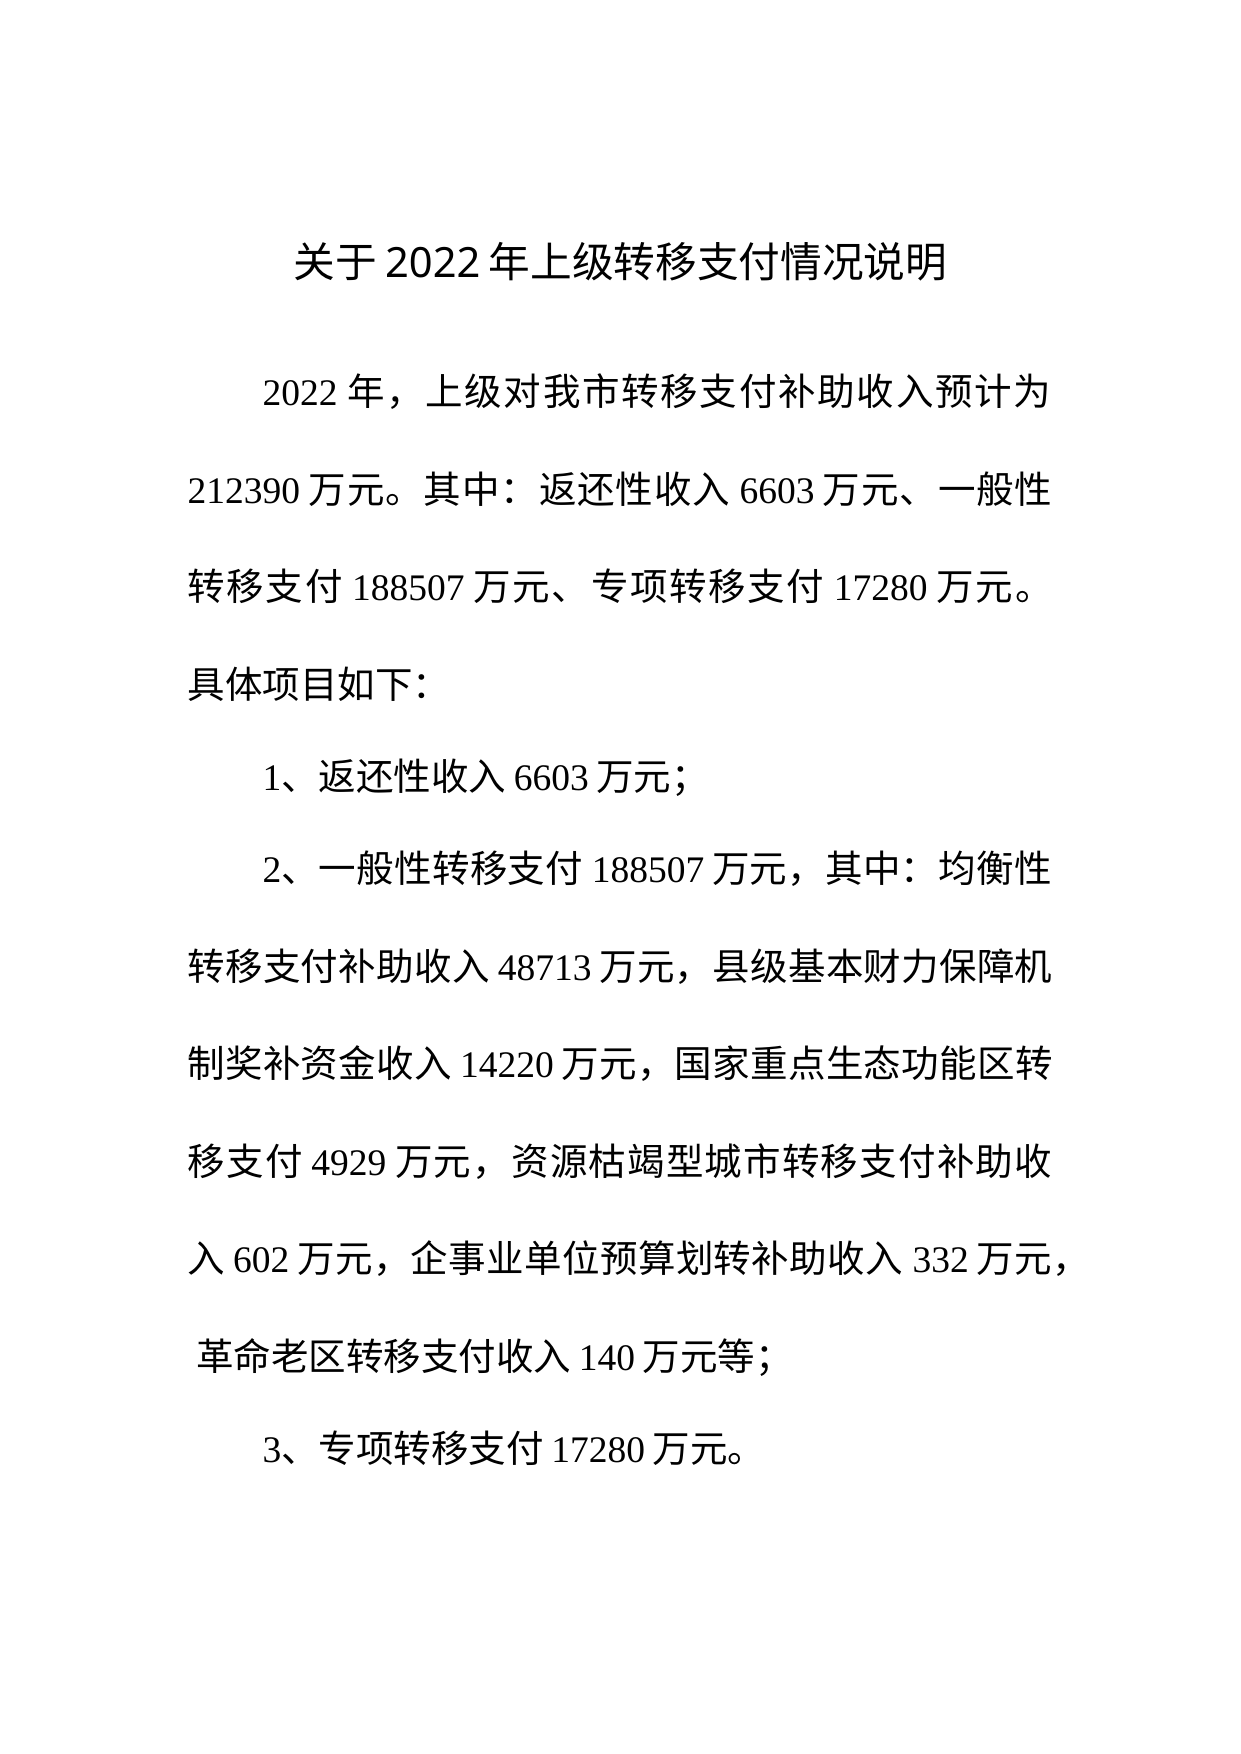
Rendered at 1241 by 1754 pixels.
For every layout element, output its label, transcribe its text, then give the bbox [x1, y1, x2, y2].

text 2022年，上级对我市转移支付补助收入预计为212390万元。其中：返还性收入6603万元、一般性转移支付188507万元、专项转移支付17280万元。具体项目如下： [187, 357, 1053, 714]
list 返还性收入6603万元； [187, 742, 1053, 807]
list 一般性转移支付188507万元，其中：均衡性转移支付补助收入48713万元，县级基本财力保障机制奖补资金收入14220万元，国家重点生态功能区转移支付4929万元，资源枯竭型城市转移支付补助收入602万元，企事业单位预算划转补助收入332万元， 革命老区转移支付收入140万元等； [187, 834, 1053, 1386]
text 关于2022年上级转移支付情况说明 [187, 227, 1053, 292]
list 专项转移支付17280万元。 [187, 1413, 1053, 1478]
